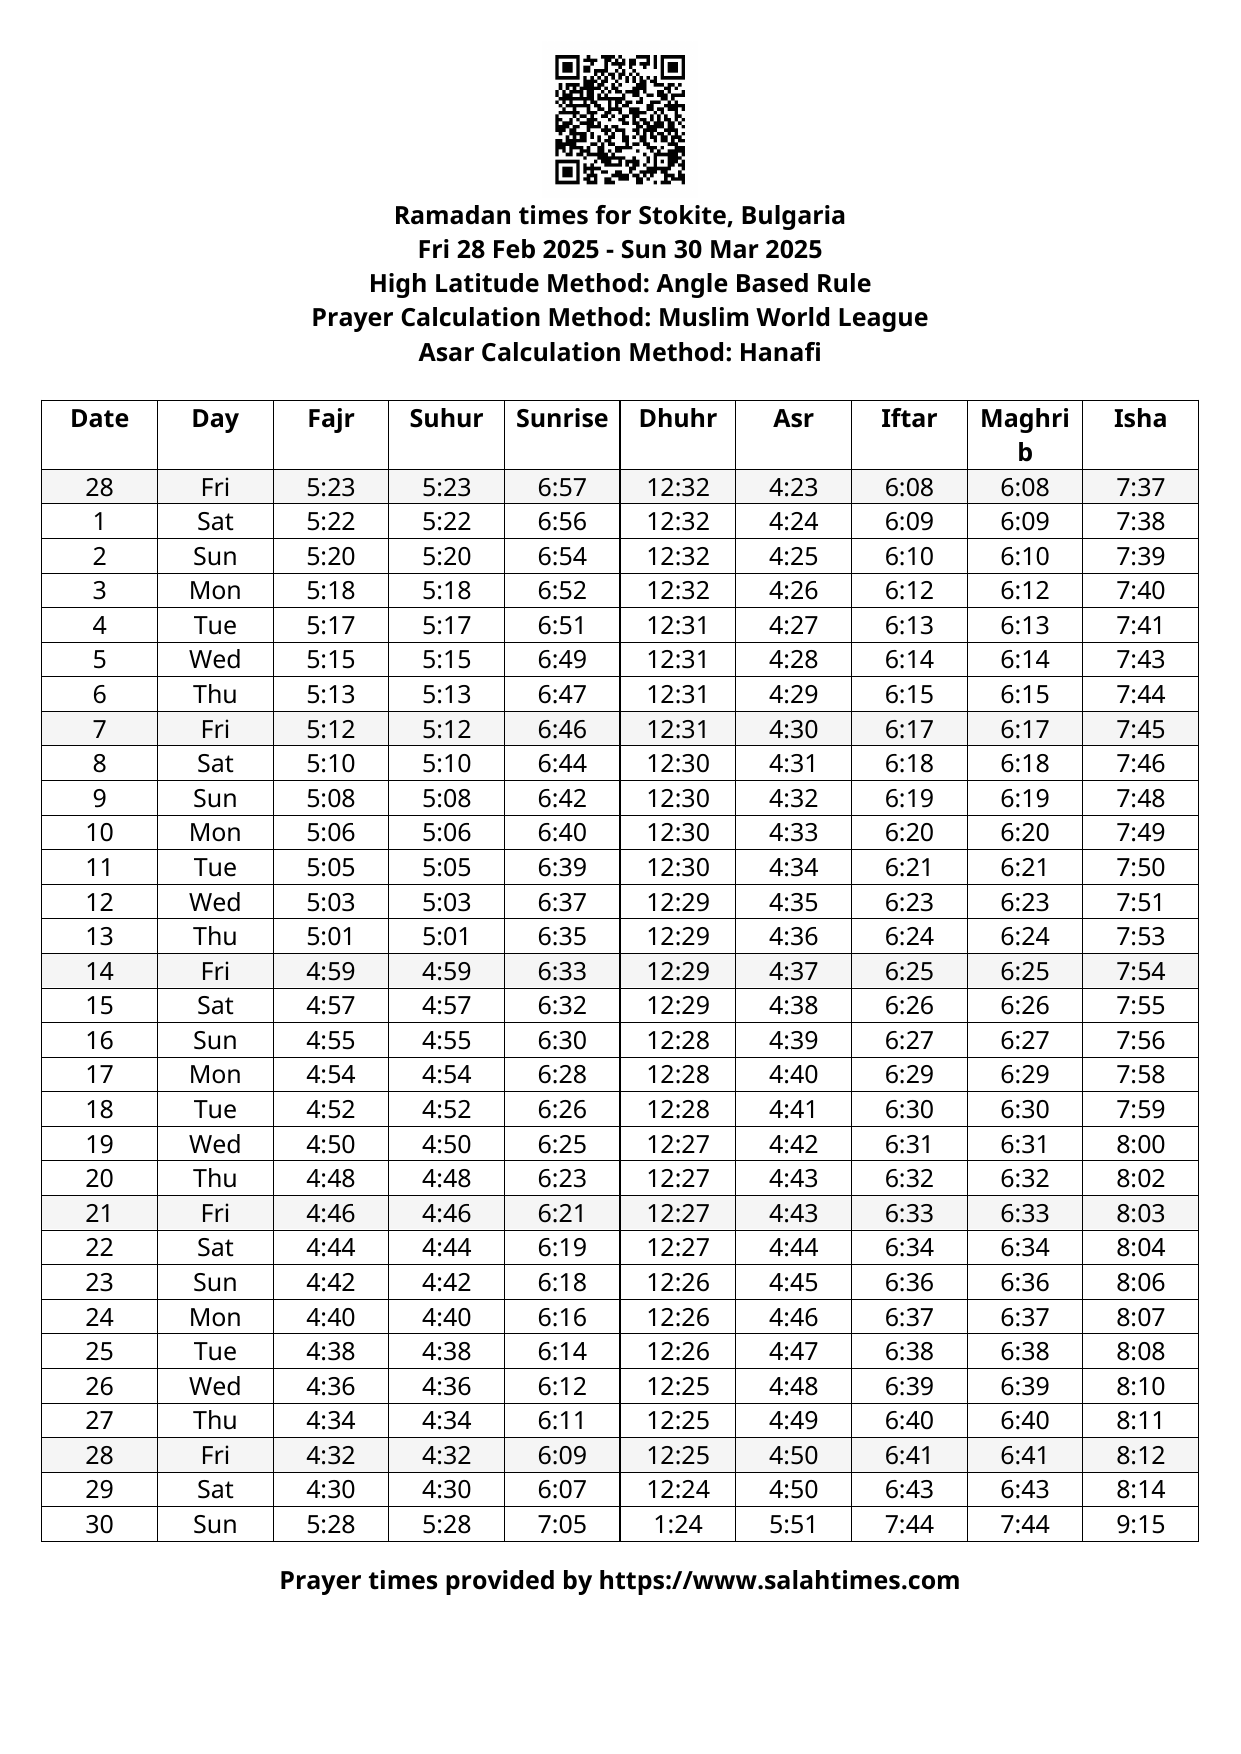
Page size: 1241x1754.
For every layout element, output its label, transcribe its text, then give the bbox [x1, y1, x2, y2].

table_cell Sun [158, 1265, 273, 1299]
table_cell 6:49 [505, 643, 619, 676]
table_cell 7:05 [505, 1507, 619, 1541]
table_cell 30 [42, 1507, 157, 1541]
table_cell 6:40 [968, 1404, 1082, 1437]
table_header Maghrib [968, 401, 1082, 469]
table_cell 5:22 [274, 504, 388, 538]
table_cell 6:39 [968, 1369, 1082, 1402]
table_cell 5 [42, 643, 157, 676]
table_cell 9:15 [1083, 1507, 1198, 1541]
table_header Fajr [274, 401, 388, 469]
table_cell 6:15 [968, 677, 1082, 711]
table_cell 12:27 [621, 1231, 735, 1264]
table_cell 10 [42, 816, 157, 849]
table_cell 6:08 [852, 470, 967, 503]
table_cell 4:57 [389, 989, 504, 1022]
table_cell Wed [158, 1369, 273, 1402]
table_cell 12 [42, 885, 157, 918]
table_cell 29 [42, 1473, 157, 1506]
table_cell 4:32 [274, 1438, 388, 1472]
table_cell Mon [158, 574, 273, 607]
table_cell 5:15 [389, 643, 504, 676]
table_cell 6:16 [505, 1300, 619, 1333]
table_cell 4:36 [274, 1369, 388, 1402]
table_cell Fri [158, 470, 273, 503]
table_cell 6:09 [968, 504, 1082, 538]
table_cell 6:10 [852, 539, 967, 572]
table_cell 12:26 [621, 1334, 735, 1368]
table_cell 5:08 [274, 781, 388, 814]
table_cell 6:13 [852, 608, 967, 642]
table_cell 6:24 [968, 919, 1082, 953]
table_cell 4:50 [736, 1438, 851, 1472]
table_cell 6:35 [505, 919, 619, 953]
table_cell 6:36 [852, 1265, 967, 1299]
table_cell 9 [42, 781, 157, 814]
table_cell 5:23 [389, 470, 504, 503]
table_cell 4:29 [736, 677, 851, 711]
table_header Suhur [389, 401, 504, 469]
table_cell 6:21 [505, 1196, 619, 1229]
table_cell 4:49 [736, 1404, 851, 1437]
table_header Sunrise [505, 401, 619, 469]
table_cell 4:36 [736, 919, 851, 953]
table_cell 12:28 [621, 1023, 735, 1057]
table_cell 4:25 [736, 539, 851, 572]
table_cell 6:42 [505, 781, 619, 814]
table_cell 6:28 [505, 1058, 619, 1091]
table_cell Wed [158, 643, 273, 676]
table_cell 25 [42, 1334, 157, 1368]
text Asar Calculation Method: Hanafi [42, 334, 1198, 368]
table_cell 6:25 [852, 954, 967, 987]
table_cell 28 [42, 1438, 157, 1472]
table_cell 4:38 [389, 1334, 504, 1368]
table_cell Wed [158, 1127, 273, 1160]
table_cell 4:50 [736, 1473, 851, 1506]
table_cell 6:31 [968, 1127, 1082, 1160]
text Prayer Calculation Method: Muslim World League [42, 300, 1198, 334]
table_cell 5:08 [389, 781, 504, 814]
table_cell 7:49 [1083, 816, 1198, 849]
table_cell 12:32 [621, 574, 735, 607]
table_cell 4:48 [389, 1161, 504, 1195]
table_cell 22 [42, 1231, 157, 1264]
table_cell Sun [158, 1023, 273, 1057]
table_cell 8:08 [1083, 1334, 1198, 1368]
table_cell 5:10 [389, 746, 504, 780]
table_cell 7:48 [1083, 781, 1198, 814]
table_cell 6:12 [852, 574, 967, 607]
table_cell 4:30 [736, 712, 851, 745]
picture [542, 41, 699, 198]
table_cell 8:04 [1083, 1231, 1198, 1264]
table_cell 8:07 [1083, 1300, 1198, 1333]
table_cell 12:24 [621, 1473, 735, 1506]
table_cell 4:50 [389, 1127, 504, 1160]
table_cell 8:02 [1083, 1161, 1198, 1195]
table_cell 5:22 [389, 504, 504, 538]
table_cell 5:28 [389, 1507, 504, 1541]
table_cell 6:15 [852, 677, 967, 711]
table_cell 4:42 [736, 1127, 851, 1160]
table_cell 6:26 [852, 989, 967, 1022]
table_cell 5:20 [274, 539, 388, 572]
table_header Asr [736, 401, 851, 469]
table_cell 16 [42, 1023, 157, 1057]
table_cell 12:30 [621, 816, 735, 849]
table_cell 6:09 [852, 504, 967, 538]
table_cell 6:19 [968, 781, 1082, 814]
table_cell 4:23 [736, 470, 851, 503]
table_cell 6:08 [968, 470, 1082, 503]
table_cell 6:19 [505, 1231, 619, 1264]
table_cell 6:47 [505, 677, 619, 711]
text Ramadan times for Stokite, Bulgaria [42, 198, 1198, 232]
table_cell 26 [42, 1369, 157, 1402]
table_cell 7:53 [1083, 919, 1198, 953]
table_cell 6:26 [505, 1092, 619, 1126]
table_cell 12:32 [621, 539, 735, 572]
table_cell Mon [158, 1058, 273, 1091]
table_cell 5:17 [274, 608, 388, 642]
table_cell 6:18 [505, 1265, 619, 1299]
table_cell 4:52 [389, 1092, 504, 1126]
table_cell 6:41 [852, 1438, 967, 1472]
table_cell 6:07 [505, 1473, 619, 1506]
table_cell 6:23 [505, 1161, 619, 1195]
table_cell 6:38 [852, 1334, 967, 1368]
table_cell 4:40 [389, 1300, 504, 1333]
table_cell 6:32 [968, 1161, 1082, 1195]
table_cell 12:30 [621, 781, 735, 814]
table_cell 12:31 [621, 643, 735, 676]
table_cell 4:27 [736, 608, 851, 642]
table_cell Thu [158, 1161, 273, 1195]
table_cell 7:44 [1083, 677, 1198, 711]
table_cell 7:55 [1083, 989, 1198, 1022]
table_cell Sun [158, 1507, 273, 1541]
table_cell 6:30 [505, 1023, 619, 1057]
table_cell 4:54 [389, 1058, 504, 1091]
table_cell 19 [42, 1127, 157, 1160]
table_cell 5:05 [274, 850, 388, 884]
table_cell 12:29 [621, 989, 735, 1022]
table_cell 6:12 [968, 574, 1082, 607]
table_cell 5:12 [274, 712, 388, 745]
table_cell 5:12 [389, 712, 504, 745]
table_cell 12:26 [621, 1265, 735, 1299]
table_cell Tue [158, 1092, 273, 1126]
table_cell 6:20 [968, 816, 1082, 849]
table_cell 7:46 [1083, 746, 1198, 780]
table_cell 6:34 [852, 1231, 967, 1264]
table_cell 15 [42, 989, 157, 1022]
table_cell 4:30 [389, 1473, 504, 1506]
table_cell 4:55 [389, 1023, 504, 1057]
table_cell 6:38 [968, 1334, 1082, 1368]
table_cell 7:40 [1083, 574, 1198, 607]
table_cell 21 [42, 1196, 157, 1229]
table_cell 5:20 [389, 539, 504, 572]
table_header Iftar [852, 401, 967, 469]
table_cell 4:46 [389, 1196, 504, 1229]
table_cell 6:13 [968, 608, 1082, 642]
table_cell Thu [158, 919, 273, 953]
table_cell 7:54 [1083, 954, 1198, 987]
table_cell 5:10 [274, 746, 388, 780]
table_cell 6:17 [852, 712, 967, 745]
table_cell 4 [42, 608, 157, 642]
table_cell 11 [42, 850, 157, 884]
table_cell 18 [42, 1092, 157, 1126]
table_cell 6:37 [852, 1300, 967, 1333]
table_cell 5:18 [274, 574, 388, 607]
table_cell 4:50 [274, 1127, 388, 1160]
table_cell 4:43 [736, 1161, 851, 1195]
table_cell 13 [42, 919, 157, 953]
table_cell 12:31 [621, 677, 735, 711]
table_cell 7:38 [1083, 504, 1198, 538]
table_cell Tue [158, 1334, 273, 1368]
table_cell 28 [42, 470, 157, 503]
table_cell 4:39 [736, 1023, 851, 1057]
table_cell 5:06 [274, 816, 388, 849]
table_cell 4:59 [274, 954, 388, 987]
table_cell 23 [42, 1265, 157, 1299]
table_cell 7:59 [1083, 1092, 1198, 1126]
table_cell 5:23 [274, 470, 388, 503]
table_cell 6:33 [852, 1196, 967, 1229]
table_cell 4:34 [274, 1404, 388, 1437]
table_cell 6:19 [852, 781, 967, 814]
table_cell 4:41 [736, 1092, 851, 1126]
table_cell 6:40 [852, 1404, 967, 1437]
table_cell 12:29 [621, 885, 735, 918]
table_cell 12:27 [621, 1161, 735, 1195]
table_cell Wed [158, 885, 273, 918]
table_cell 6:14 [852, 643, 967, 676]
table_cell 4:24 [736, 504, 851, 538]
table_cell 7:44 [968, 1507, 1082, 1541]
table_cell 4:36 [389, 1369, 504, 1402]
table_cell 6:57 [505, 470, 619, 503]
table_cell Sat [158, 1473, 273, 1506]
table_cell 6:14 [505, 1334, 619, 1368]
table_cell Tue [158, 608, 273, 642]
table_cell 6:29 [852, 1058, 967, 1091]
table_cell 5:17 [389, 608, 504, 642]
table_header Day [158, 401, 273, 469]
table_cell 4:52 [274, 1092, 388, 1126]
table_cell 12:25 [621, 1438, 735, 1472]
text Fri 28 Feb 2025 - Sun 30 Mar 2025 [42, 232, 1198, 266]
table_cell 12:31 [621, 608, 735, 642]
table_cell Sun [158, 539, 273, 572]
table_cell 4:26 [736, 574, 851, 607]
table_cell 6:18 [968, 746, 1082, 780]
table_cell Fri [158, 1438, 273, 1472]
table_cell 6:18 [852, 746, 967, 780]
table_cell 12:32 [621, 470, 735, 503]
table_cell 6:27 [968, 1023, 1082, 1057]
table_cell 6:25 [968, 954, 1082, 987]
table_cell 4:35 [736, 885, 851, 918]
table_cell 4:43 [736, 1196, 851, 1229]
table_cell 12:30 [621, 850, 735, 884]
table_cell 8:14 [1083, 1473, 1198, 1506]
table_cell 6:12 [505, 1369, 619, 1402]
table_cell 5:05 [389, 850, 504, 884]
table_cell 4:33 [736, 816, 851, 849]
table_cell 12:32 [621, 504, 735, 538]
table_cell 2 [42, 539, 157, 572]
table_cell 7:50 [1083, 850, 1198, 884]
table_cell 12:28 [621, 1058, 735, 1091]
table_cell 6:32 [852, 1161, 967, 1195]
table_cell 4:46 [274, 1196, 388, 1229]
table_cell 4:45 [736, 1265, 851, 1299]
table_cell 20 [42, 1161, 157, 1195]
table_cell 4:38 [736, 989, 851, 1022]
table_cell 4:38 [274, 1334, 388, 1368]
table_cell 3 [42, 574, 157, 607]
table_cell Fri [158, 954, 273, 987]
table_cell Sat [158, 746, 273, 780]
table_cell 4:44 [274, 1231, 388, 1264]
table_cell 6:54 [505, 539, 619, 572]
table_header Isha [1083, 401, 1198, 469]
table_cell 5:28 [274, 1507, 388, 1541]
table_cell 5:51 [736, 1507, 851, 1541]
table_cell 6:20 [852, 816, 967, 849]
table_cell 8:03 [1083, 1196, 1198, 1229]
table_cell 6:27 [852, 1023, 967, 1057]
table_cell 4:40 [274, 1300, 388, 1333]
table_cell 4:47 [736, 1334, 851, 1368]
table_cell Mon [158, 1300, 273, 1333]
table_cell Sat [158, 1231, 273, 1264]
table_cell 5:03 [389, 885, 504, 918]
table_cell 6:31 [852, 1127, 967, 1160]
table_cell 5:13 [274, 677, 388, 711]
table_cell 4:34 [736, 850, 851, 884]
table_cell 4:32 [736, 781, 851, 814]
table_cell 8:11 [1083, 1404, 1198, 1437]
table_cell 12:29 [621, 954, 735, 987]
table_cell 4:40 [736, 1058, 851, 1091]
table_cell 6:37 [968, 1300, 1082, 1333]
table_cell 6:33 [968, 1196, 1082, 1229]
table_cell 6:21 [852, 850, 967, 884]
table_cell 4:55 [274, 1023, 388, 1057]
table_cell 4:44 [389, 1231, 504, 1264]
table_cell 7:41 [1083, 608, 1198, 642]
table_cell 6:46 [505, 712, 619, 745]
table_cell Sat [158, 989, 273, 1022]
table_cell 7:56 [1083, 1023, 1198, 1057]
table_cell Tue [158, 850, 273, 884]
table_cell 6:23 [852, 885, 967, 918]
table_cell 4:48 [274, 1161, 388, 1195]
table_cell 6:44 [505, 746, 619, 780]
table_cell 6:14 [968, 643, 1082, 676]
table_cell Thu [158, 677, 273, 711]
table_cell 5:13 [389, 677, 504, 711]
table_cell 12:28 [621, 1092, 735, 1126]
table_cell 12:29 [621, 919, 735, 953]
table_cell 7:44 [852, 1507, 967, 1541]
table_cell 4:30 [274, 1473, 388, 1506]
table_cell 5:18 [389, 574, 504, 607]
table_cell 5:03 [274, 885, 388, 918]
table_cell 8:00 [1083, 1127, 1198, 1160]
table_cell 4:59 [389, 954, 504, 987]
table_cell 7 [42, 712, 157, 745]
text Prayer times provided by https://www.salahtimes.com [42, 1563, 1198, 1597]
table_cell 6:39 [505, 850, 619, 884]
table_cell 6:43 [852, 1473, 967, 1506]
table_cell 12:31 [621, 712, 735, 745]
table_cell 24 [42, 1300, 157, 1333]
table_cell 12:26 [621, 1300, 735, 1333]
table_cell 6:52 [505, 574, 619, 607]
table_cell 4:54 [274, 1058, 388, 1091]
table_cell 12:25 [621, 1369, 735, 1402]
table_cell 7:58 [1083, 1058, 1198, 1091]
table_cell 17 [42, 1058, 157, 1091]
table_cell 7:51 [1083, 885, 1198, 918]
table_cell 4:46 [736, 1300, 851, 1333]
table_cell 6:36 [968, 1265, 1082, 1299]
table_cell 6:39 [852, 1369, 967, 1402]
table_cell 6:34 [968, 1231, 1082, 1264]
table_cell 6:43 [968, 1473, 1082, 1506]
table_cell 8:10 [1083, 1369, 1198, 1402]
table_cell 4:34 [389, 1404, 504, 1437]
table_header Date [42, 401, 157, 469]
table_cell Sun [158, 781, 273, 814]
table_cell Fri [158, 1196, 273, 1229]
table_cell 6:23 [968, 885, 1082, 918]
table_cell 6 [42, 677, 157, 711]
table_cell 6:40 [505, 816, 619, 849]
text High Latitude Method: Angle Based Rule [42, 266, 1198, 300]
table_cell 6:51 [505, 608, 619, 642]
table_cell 6:30 [852, 1092, 967, 1126]
table_cell 7:45 [1083, 712, 1198, 745]
table_cell 7:43 [1083, 643, 1198, 676]
table_cell Sat [158, 504, 273, 538]
table_cell 5:01 [274, 919, 388, 953]
table_cell 4:32 [389, 1438, 504, 1472]
table_cell 6:17 [968, 712, 1082, 745]
table_cell 6:24 [852, 919, 967, 953]
table_cell 6:09 [505, 1438, 619, 1472]
table_cell 12:30 [621, 746, 735, 780]
table_cell 1 [42, 504, 157, 538]
table_cell 6:32 [505, 989, 619, 1022]
table_cell 6:25 [505, 1127, 619, 1160]
table_cell 4:42 [274, 1265, 388, 1299]
table_cell 6:21 [968, 850, 1082, 884]
table_cell 6:30 [968, 1092, 1082, 1126]
table_cell 27 [42, 1404, 157, 1437]
table_cell 6:11 [505, 1404, 619, 1437]
table_cell 12:27 [621, 1127, 735, 1160]
table_cell 4:28 [736, 643, 851, 676]
table_cell 1:24 [621, 1507, 735, 1541]
table_cell Mon [158, 816, 273, 849]
table_cell 4:37 [736, 954, 851, 987]
table_cell 6:26 [968, 989, 1082, 1022]
table_cell 14 [42, 954, 157, 987]
table_cell Fri [158, 712, 273, 745]
table_cell 5:06 [389, 816, 504, 849]
table_header Dhuhr [621, 401, 735, 469]
table_cell 8:12 [1083, 1438, 1198, 1472]
table_cell 4:48 [736, 1369, 851, 1402]
table_cell 6:56 [505, 504, 619, 538]
table_cell 6:10 [968, 539, 1082, 572]
table_cell 5:15 [274, 643, 388, 676]
table_cell 4:57 [274, 989, 388, 1022]
table_cell 7:39 [1083, 539, 1198, 572]
table_cell 8 [42, 746, 157, 780]
table_cell Thu [158, 1404, 273, 1437]
table_cell 6:29 [968, 1058, 1082, 1091]
table_cell 4:44 [736, 1231, 851, 1264]
table_cell 5:01 [389, 919, 504, 953]
table_cell 6:41 [968, 1438, 1082, 1472]
table_cell 4:31 [736, 746, 851, 780]
table_cell 12:25 [621, 1404, 735, 1437]
table_cell 7:37 [1083, 470, 1198, 503]
table_cell 8:06 [1083, 1265, 1198, 1299]
table_cell 4:42 [389, 1265, 504, 1299]
table_cell 12:27 [621, 1196, 735, 1229]
table_cell 6:37 [505, 885, 619, 918]
table_cell 6:33 [505, 954, 619, 987]
